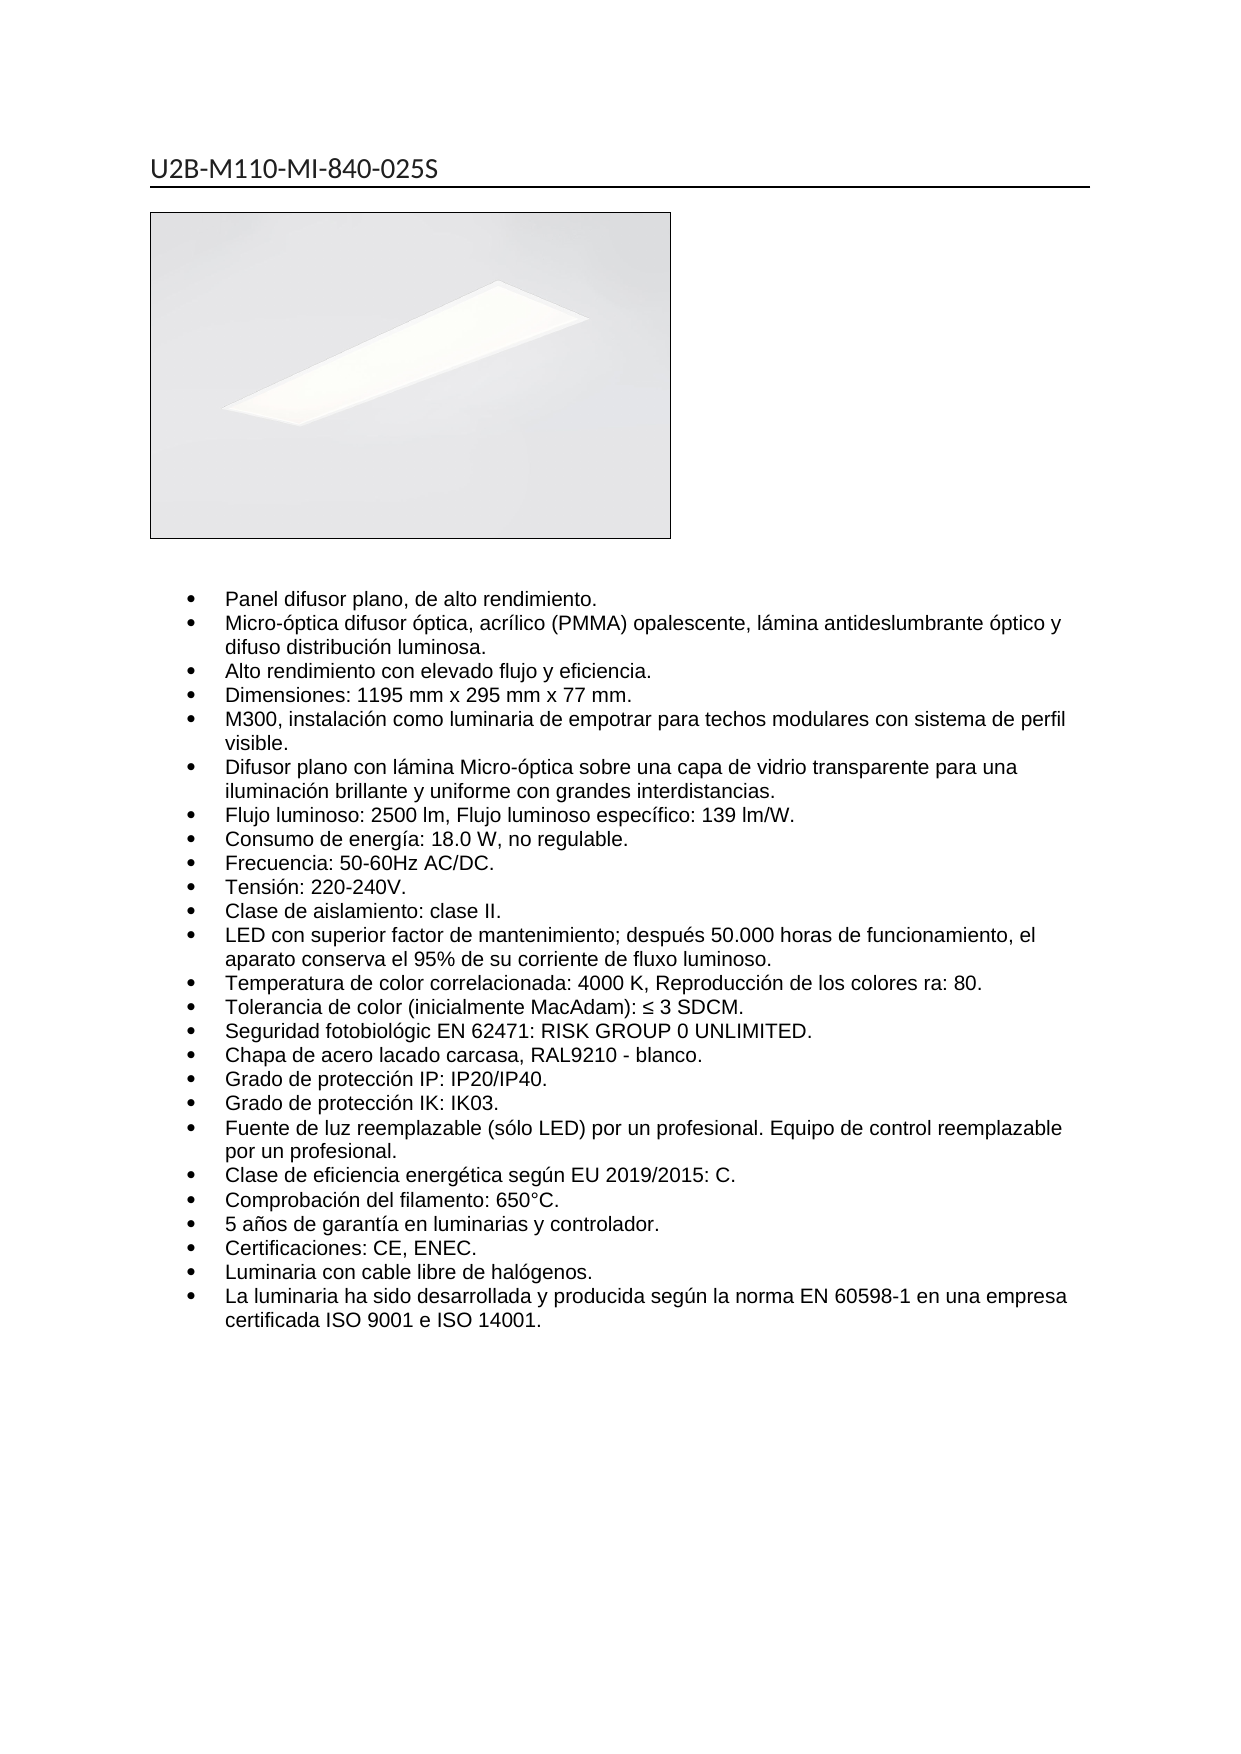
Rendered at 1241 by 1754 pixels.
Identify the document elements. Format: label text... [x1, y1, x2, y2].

list Fuente de luz reemplazable (sólo LED) por un profesional. Equipo de control reemplazable por un profesional. [187, 1115, 1090, 1163]
list Tolerancia de color (inicialmente MacAdam): ≤ 3 SDCM. [187, 995, 1090, 1019]
list Alto rendimiento con elevado flujo y eficiencia. [187, 658, 1090, 682]
list Panel difusor plano, de alto rendimiento. [187, 586, 1090, 610]
list Temperatura de color correlacionada: 4000 K, Reproducción de los colores ra: 80. [187, 971, 1090, 995]
list Dimensiones: 1195 mm x 295 mm x 77 mm. [187, 682, 1090, 707]
list La luminaria ha sido desarrollada y producida según la norma EN 60598-1 en una empresa certificada ISO 9001 e ISO 14001. [187, 1284, 1090, 1332]
list Seguridad fotobiológic EN 62471: RISK GROUP 0 UNLIMITED. [187, 1019, 1090, 1043]
list Comprobación del filamento: 650°C. [187, 1187, 1090, 1211]
list Chapa de acero lacado carcasa, RAL9210 - blanco. [187, 1043, 1090, 1067]
list Luminaria con cable libre de halógenos. [187, 1259, 1090, 1284]
list M300, instalación como luminaria de empotrar para techos modulares con sistema de perfil visible. [187, 707, 1090, 754]
list 5 años de garantía en luminarias y controlador. [187, 1211, 1090, 1236]
text U2B-M110-MI-840-025S [150, 150, 1090, 186]
list Consumo de energía: 18.0 W, no regulable. [187, 827, 1090, 851]
list LED con superior factor de mantenimiento; después 50.000 horas de funcionamiento, el aparato conserva el 95% de su corriente de fluxo luminoso. [187, 923, 1090, 971]
list Clase de eficiencia energética según EU 2019/2015: C. [187, 1163, 1090, 1187]
list Certificaciones: CE, ENEC. [187, 1236, 1090, 1259]
list Grado de protección IP: IP20/IP40. [187, 1067, 1090, 1091]
list Frecuencia: 50-60Hz AC/DC. [187, 851, 1090, 875]
list Flujo luminoso: 2500 lm, Flujo luminoso específico: 139 lm/W. [187, 803, 1090, 827]
list Difusor plano con lámina Micro-óptica sobre una capa de vidrio transparente para una iluminación brillante y uniforme con grandes interdistancias. [187, 754, 1090, 803]
list Clase de aislamiento: clase II. [187, 899, 1090, 923]
list Grado de protección IK: IK03. [187, 1091, 1090, 1115]
picture [151, 213, 670, 538]
list Micro-óptica difusor óptica, acrílico (PMMA) opalescente, lámina antideslumbrante óptico y difuso distribución luminosa. [187, 610, 1090, 658]
list Tensión: 220-240V. [187, 875, 1090, 899]
